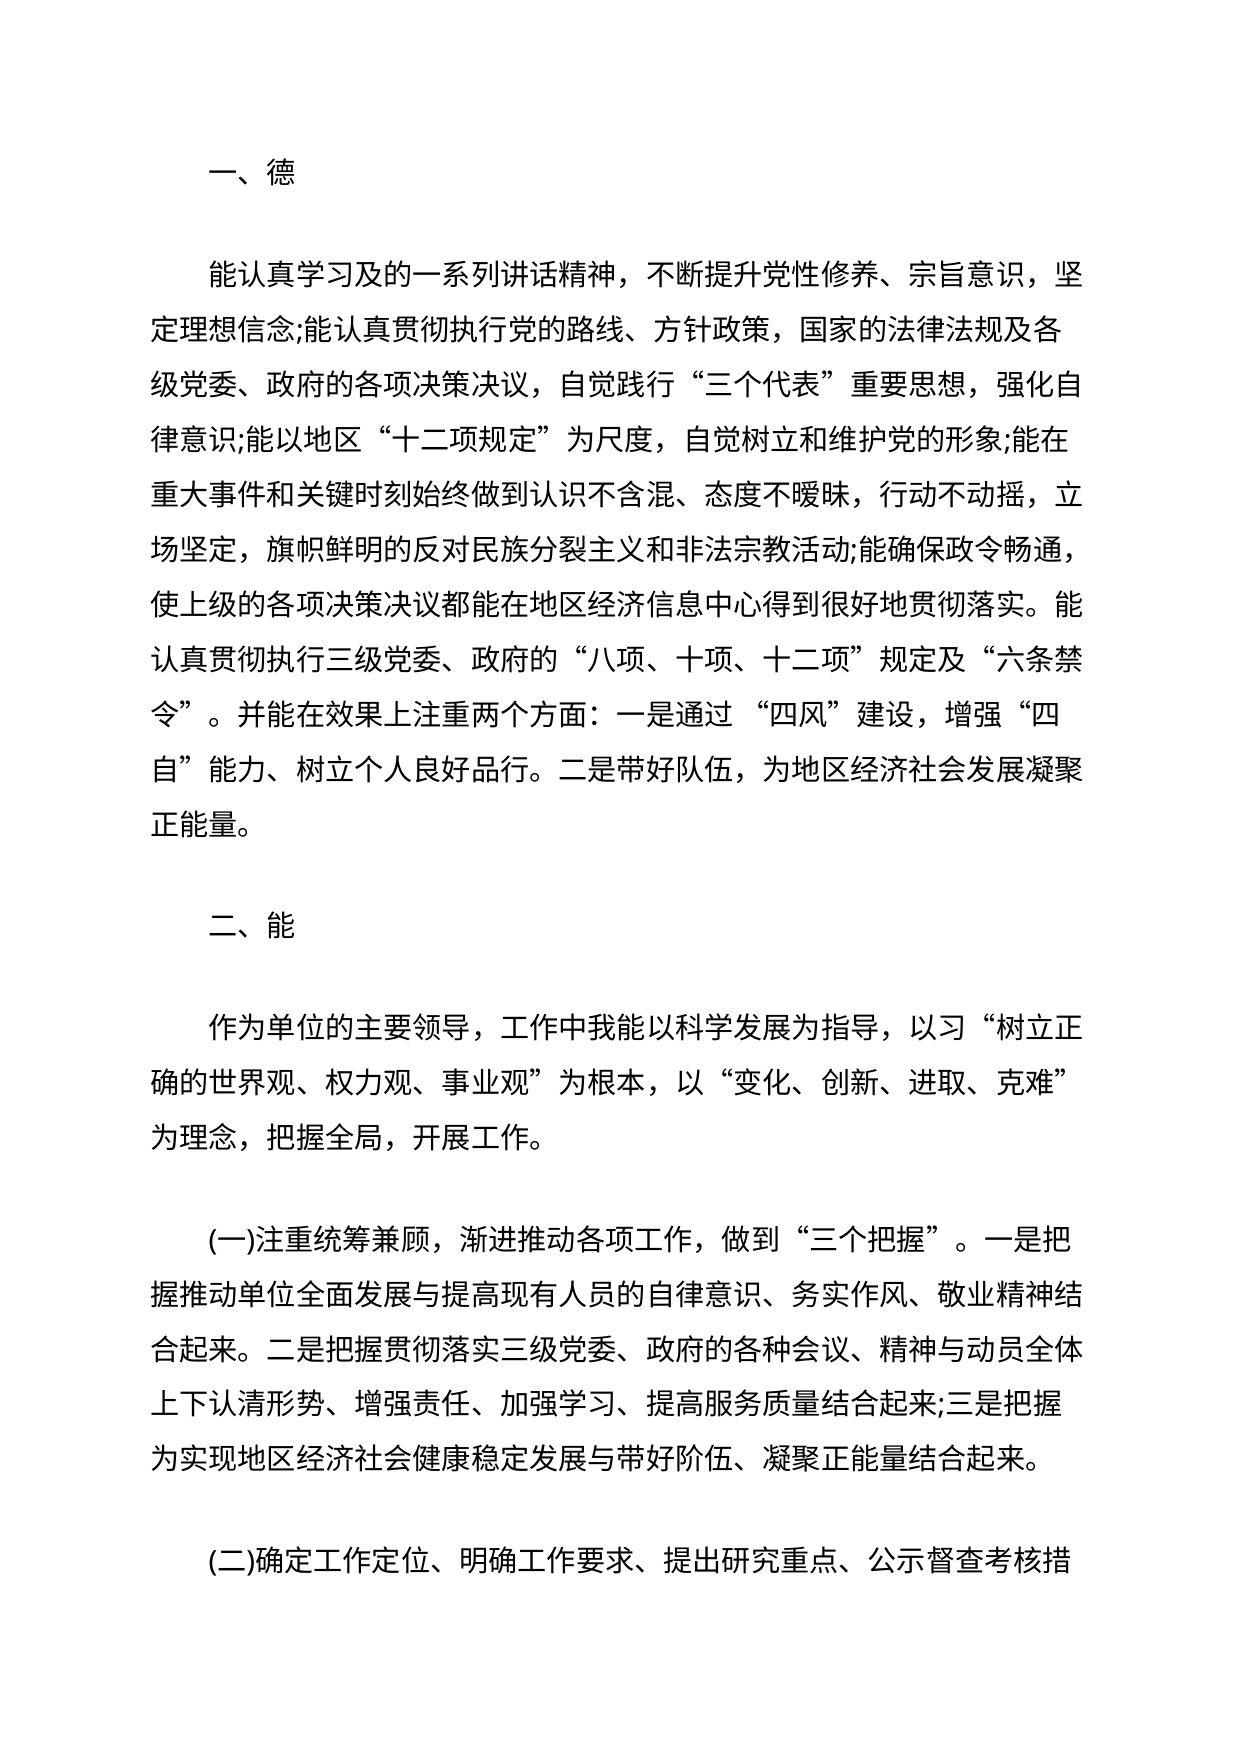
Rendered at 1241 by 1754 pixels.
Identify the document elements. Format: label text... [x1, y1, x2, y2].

text 能认真学习及的一系列讲话精神，不断提升党性修养、宗旨意识，坚定理想信念;能认真贯彻执行党的路线、方针政策，国家的法律法规及各级党委、政府的各项决策决议，自觉践行“三个代表”重要思想，强化自律意识;能以地区“十二项规定”为尺度，自觉树立和维护党的形象;能在重大事件和关键时刻始终做到认识不含混、态度不暧昧，行动不动摇，立场坚定，旗帜鲜明的反对民族分裂主义和非法宗教活动;能确保政令畅通，使上级的各项决策决议都能在地区经济信息中心得到很好地贯彻落实。能认真贯彻执行三级党委、政府的“八项、十项、十二项”规定及“六条禁令”。并能在效果上注重两个方面：一是通过 “四风”建设，增强“四自”能力、树立个人良好品行。二是带好队伍，为地区经济社会发展凝聚正能量。 [150, 252, 1090, 843]
text 一、德 [150, 150, 1090, 192]
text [150, 1538, 1090, 1580]
text 二、能 [150, 903, 1090, 945]
text 作为单位的主要领导，工作中我能以科学发展为指导，以习“树立正确的世界观、权力观、事业观”为根本，以“变化、创新、进取、克难”为理念，把握全局，开展工作。 [150, 1004, 1090, 1157]
text (一)注重统筹兼顾，渐进推动各项工作，做到“三个把握”。一是把握推动单位全面发展与提高现有人员的自律意识、务实作风、敬业精神结合起来。二是把握贯彻落实三级党委、政府的各种会议、精神与动员全体上下认清形势、增强责任、加强学习、提高服务质量结合起来;三是把握为实现地区经济社会健康稳定发展与带好阶伍、凝聚正能量结合起来。 [150, 1216, 1090, 1478]
